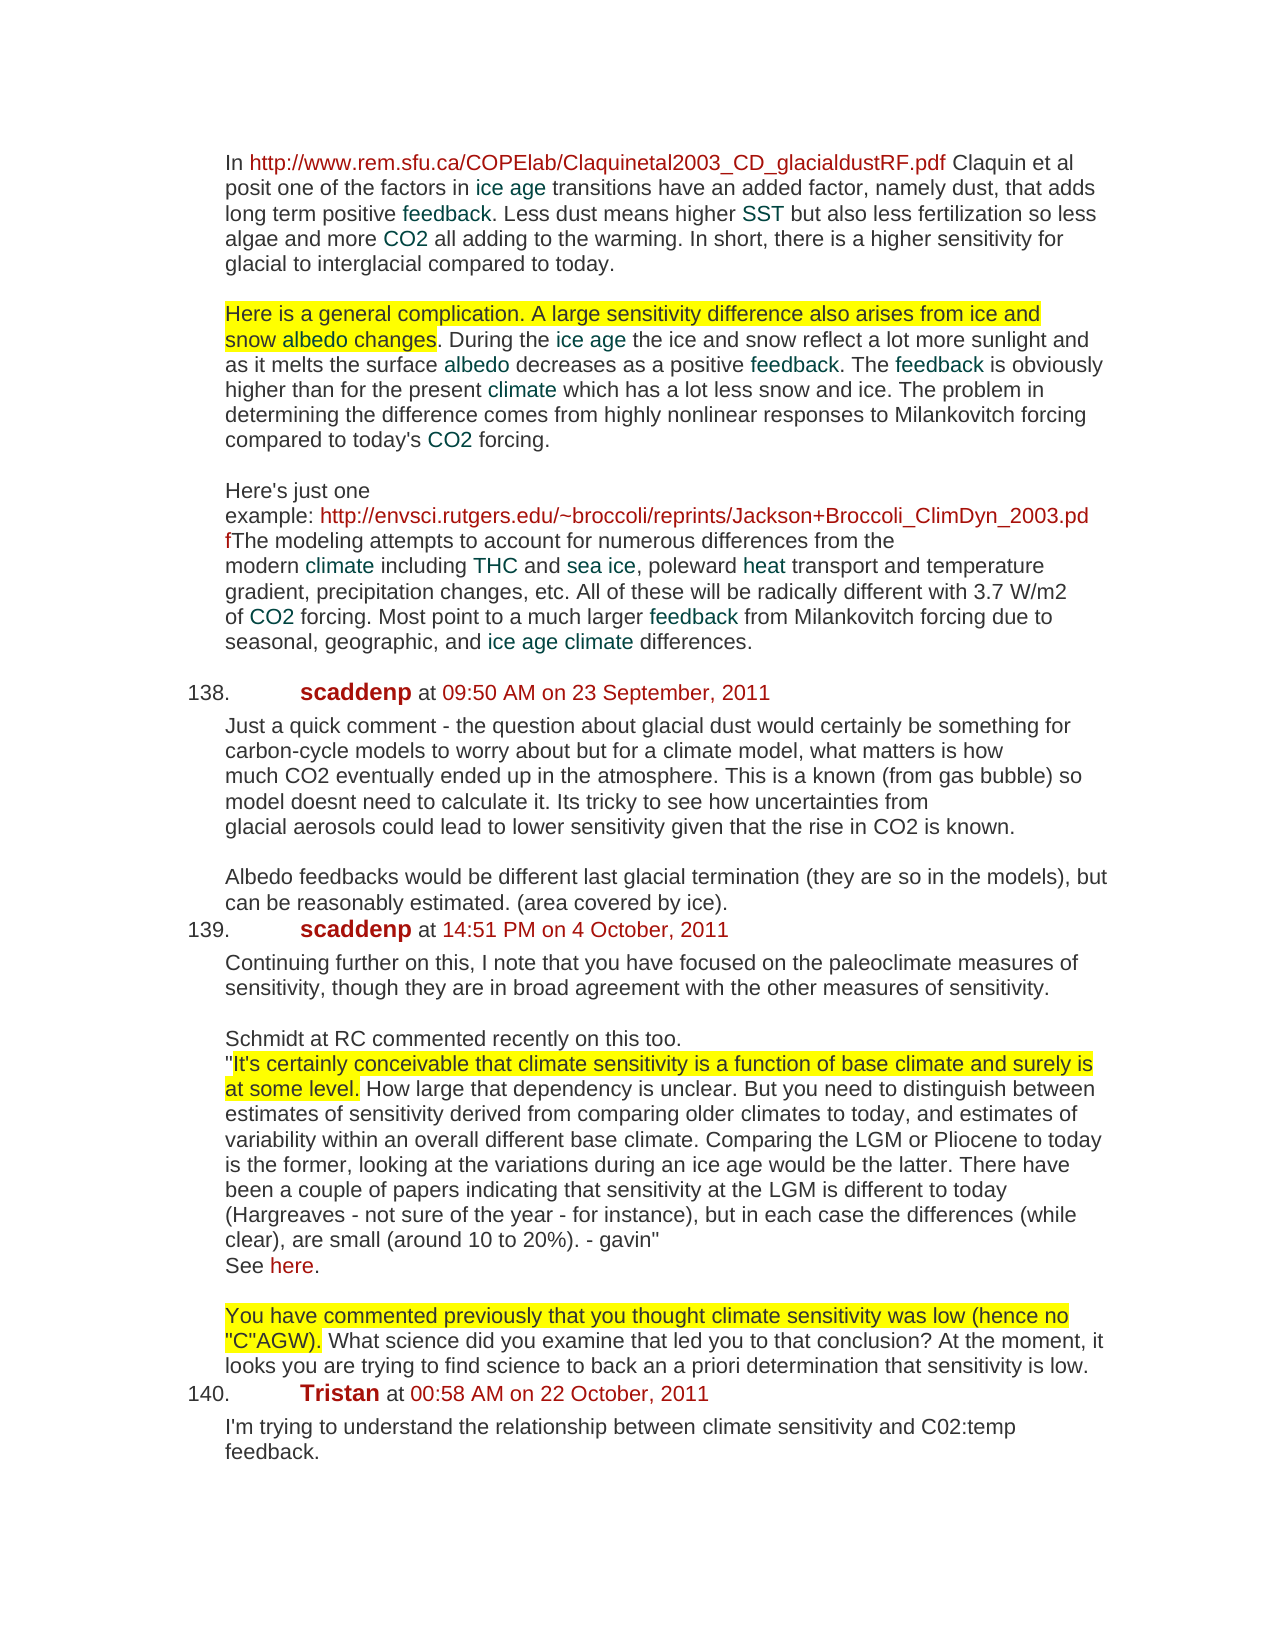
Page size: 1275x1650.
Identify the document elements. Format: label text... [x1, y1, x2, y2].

list Tristan at 00:58 AM on 22 October, 2011 [187, 1379, 1109, 1406]
text Just a quick comment - the question about glacial dust would certainly be something for carbon-cycle models to worry about but for a climate model, what matters is how much CO2 eventually ended up in the atmosphere. This is a known (from gas bubble) so model doesnt need to calculate it. Its tricky to see how uncertainties from glacial aerosols could lead to lower sensitivity given that the rise in CO2 is known. Albedo feedbacks would be different last glacial termination (they are so in the models), but can be reasonably estimated. (area covered by ice). [225, 713, 1109, 915]
text I labeled the 3 paleo sensitivity estimates in question. The problem arises from the red squares in the first column "similar climate to base state". The key question is how well can the dissimilarity be accounted for in the models. Specifically, the 8C rise from the last glacial came from combination of Milankovitch forcing, dust feedback, CO2 feedback, and other feedbacks that are modeled and equate to a 3C (best estimate) for 3.7 W/m2 of forcing. However, the leftmost red square is red because there are lots of unknowns compared to the present. There are many complications for modeling. In http://www.rem.sfu.ca/COPElab/Claquinetal2003_CD_glacialdustRF.pdf Claquin et al posit one of the factors in ice age transitions have an added factor, namely dust, that adds long term positive feedback. Less dust means higher SST but also less fertilization so less algae and more CO2 all adding to the warming. In short, there is a higher sensitivity for glacial to interglacial compared to today. Here is a general complication. A large sensitivity difference also arises from ice and snow albedo changes. During the ice age the ice and snow reflect a lot more sunlight and as it melts the surface albedo decreases as a positive feedback. The feedback is obviously higher than for the present climate which has a lot less snow and ice. The problem in determining the difference comes from highly nonlinear responses to Milankovitch forcing compared to today's CO2 forcing. Here's just one example: http://envsci.rutgers.edu/~broccoli/reprints/Jackson+Broccoli_ClimDyn_2003.pdfThe modeling attempts to account for numerous differences from the modern climate including THC and sea ice, poleward heat transport and temperature gradient, precipitation changes, etc. All of these will be radically different with 3.7 W/m2 of CO2 forcing. Most point to a much larger feedback from Milankovitch forcing due to seasonal, geographic, and ice age climate differences. [225, 150, 1109, 654]
list scaddenp at 14:51 PM on 4 October, 2011 [187, 915, 1109, 942]
list scaddenp at 09:50 AM on 23 September, 2011 [187, 678, 1109, 705]
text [225, 1414, 1109, 1490]
text Continuing further on this, I note that you have focused on the paleoclimate measures of sensitivity, though they are in broad agreement with the other measures of sensitivity. Schmidt at RC commented recently on this too. "It's certainly conceivable that climate sensitivity is a function of base climate and surely is at some level. How large that dependency is unclear. But you need to distinguish between estimates of sensitivity derived from comparing older climates to today, and estimates of variability within an overall different base climate. Comparing the LGM or Pliocene to today is the former, looking at the variations during an ice age would be the latter. There have been a couple of papers indicating that sensitivity at the LGM is different to today (Hargreaves - not sure of the year - for instance), but in each case the differences (while clear), are small (around 10 to 20%). - gavin" See here. You have commented previously that you thought climate sensitivity was low (hence no "C"AGW). What science did you examine that led you to that conclusion? At the moment, it looks you are trying to find science to back an a priori determination that sensitivity is low. [225, 950, 1109, 1379]
